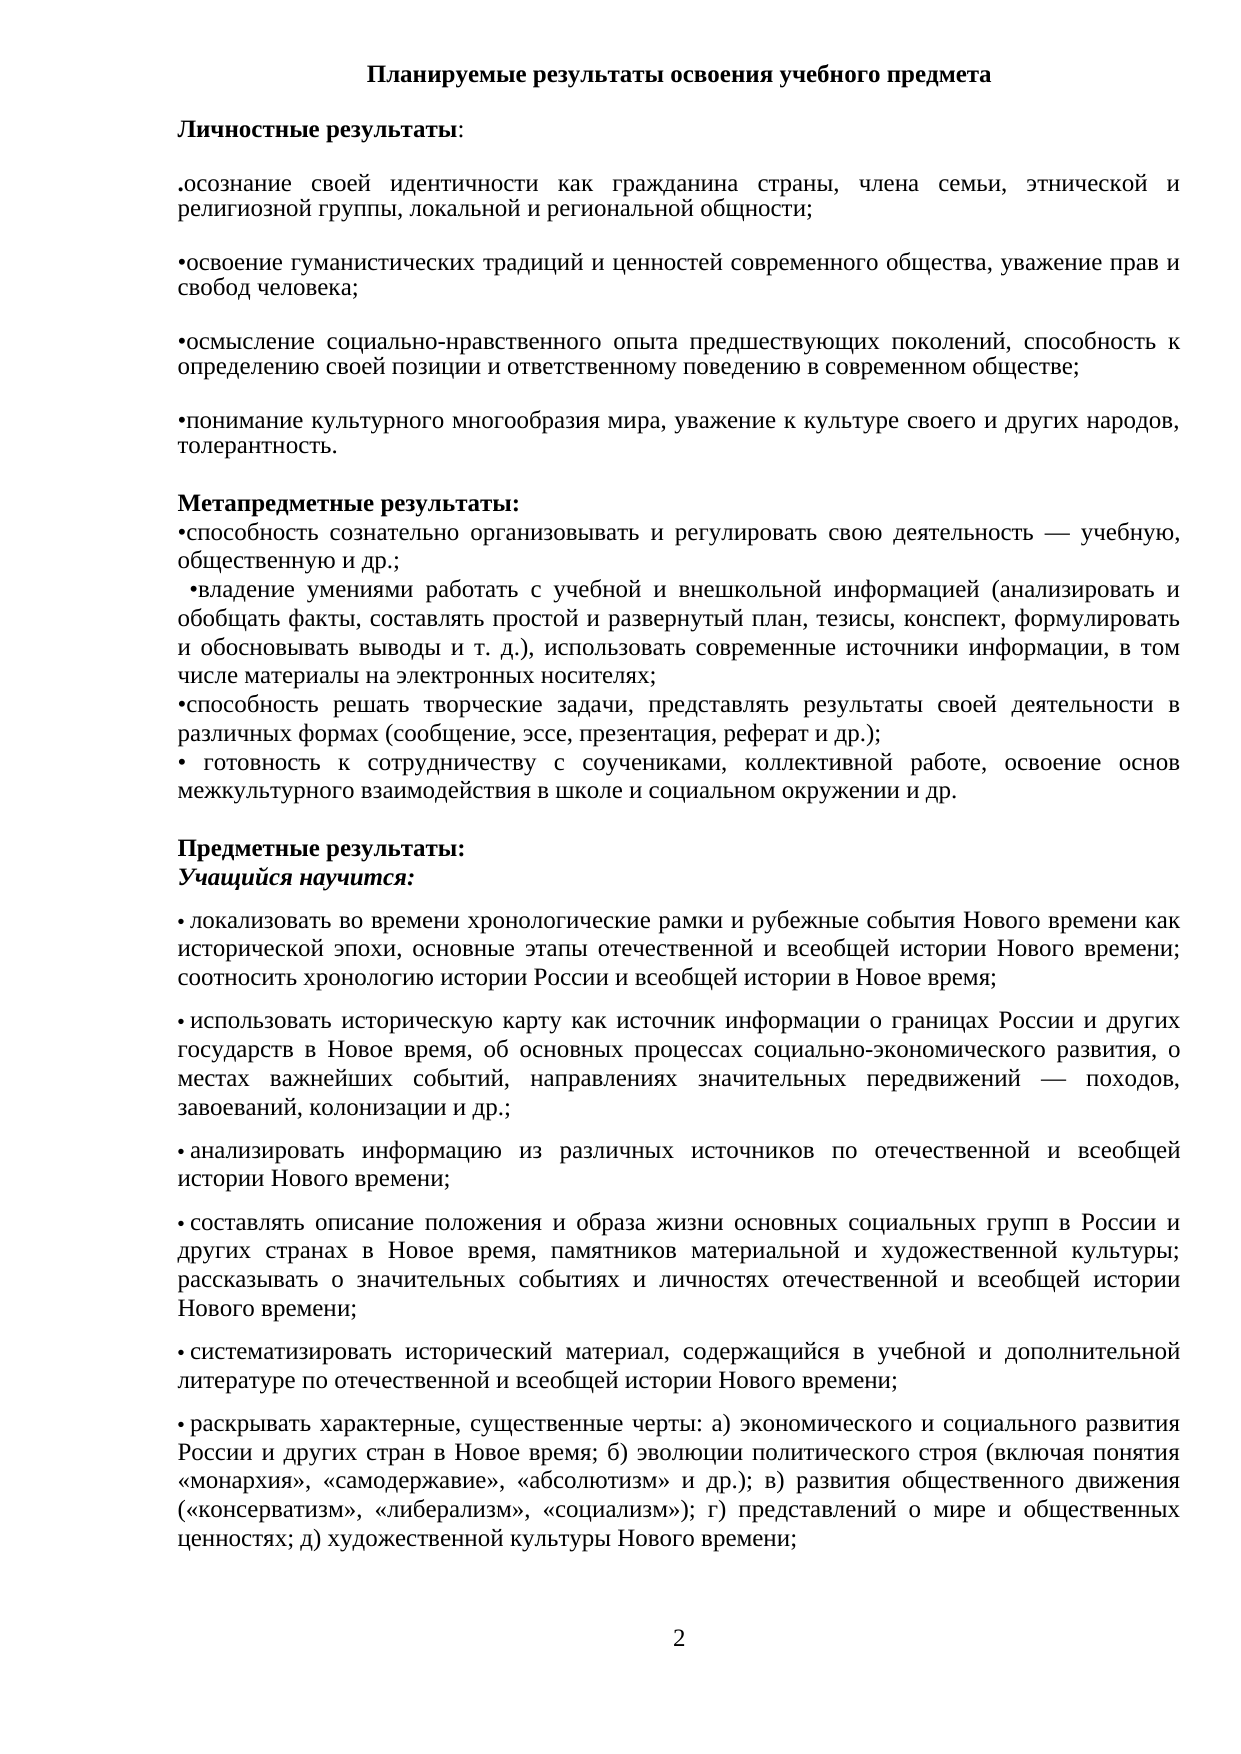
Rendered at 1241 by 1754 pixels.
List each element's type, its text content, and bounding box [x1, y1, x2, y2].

text •способность решать творческие задачи, представлять результаты своей деятельности в различных формах (сообщение, эссе, презентация, реферат и др.); [177, 689, 1181, 747]
text •владение умениями работать с учебной и внешкольной информацией (анализировать и обобщать факты, составлять простой и развернутый план, тезисы, конспект, формулировать и обосновывать выводы и т. д.), использовать современные источники информации, в том числе материалы на электронных носителях; [177, 574, 1181, 689]
text •способность сознательно организовывать и регулировать свою деятельность — учебную, общественную и др.; [177, 517, 1181, 574]
text Личностные результаты: [177, 117, 1181, 142]
text • анализировать информацию из различных источников по отечественной и всеобщей истории Нового времени; [177, 1135, 1181, 1192]
text • использовать историческую карту как источник информации о границах России и других государств в Новое время, об основных процессах социально-экономического развития, о местах важнейших событий, направлениях значительных передвижений — походов, завоеваний, колонизации и др.; [177, 1005, 1181, 1120]
text • локализовать во времени хронологические рамки и рубежные события Нового времени как исторической эпохи, основные этапы отечественной и всеобщей истории Нового времени; соотносить хронологию истории России и всеобщей истории в Новое время; [177, 905, 1181, 991]
text • систематизировать исторический материал, содержащийся в учебной и дополнительной литературе по отечественной и всеобщей истории Нового времени; [177, 1336, 1181, 1393]
text • готовность к сотрудничеству с соучениками, коллективной работе, освоение основ межкультурного взаимодействия в школе и социальном окружении и др. [177, 747, 1181, 804]
text •освоение гуманистических традиций и ценностей современного общества, уважение прав и свобод человека; [177, 250, 1181, 300]
text .осознание своей идентичности как гражданина страны, члена семьи, этнической и религиозной группы, локальной и региональной общности; [177, 171, 1181, 221]
text Предметные результаты: [177, 833, 1181, 862]
text Планируемые результаты освоения учебного предмета [177, 59, 1181, 88]
text •понимание культурного многообразия мира, уважение к культуре своего и других народов, толерантность. [177, 409, 1181, 459]
text • раскрывать характерные, существенные черты: а) экономического и социального развития России и других стран в Новое время; б) эволюции политического строя (включая понятия «монархия», «самодержавие», «абсолютизм» и др.); в) развития общественного движения («консерватизм», «либерализм», «социализм»); г) представлений о мире и общественных ценностях; д) художественной культуры Нового времени; [177, 1408, 1181, 1552]
text Метапредметные результаты: [177, 488, 1181, 517]
text Учащийся научится: [177, 862, 1181, 890]
text • составлять описание положения и образа жизни основных социальных групп в России и других странах в Новое время, памятников материальной и художественной культуры; рассказывать о значительных событиях и личностях отечественной и всеобщей истории Нового времени; [177, 1207, 1181, 1322]
text •осмысление социально-нравственного опыта предшествующих поколений, способность к определению своей позиции и ответственному поведению в современном обществе; [177, 329, 1181, 379]
